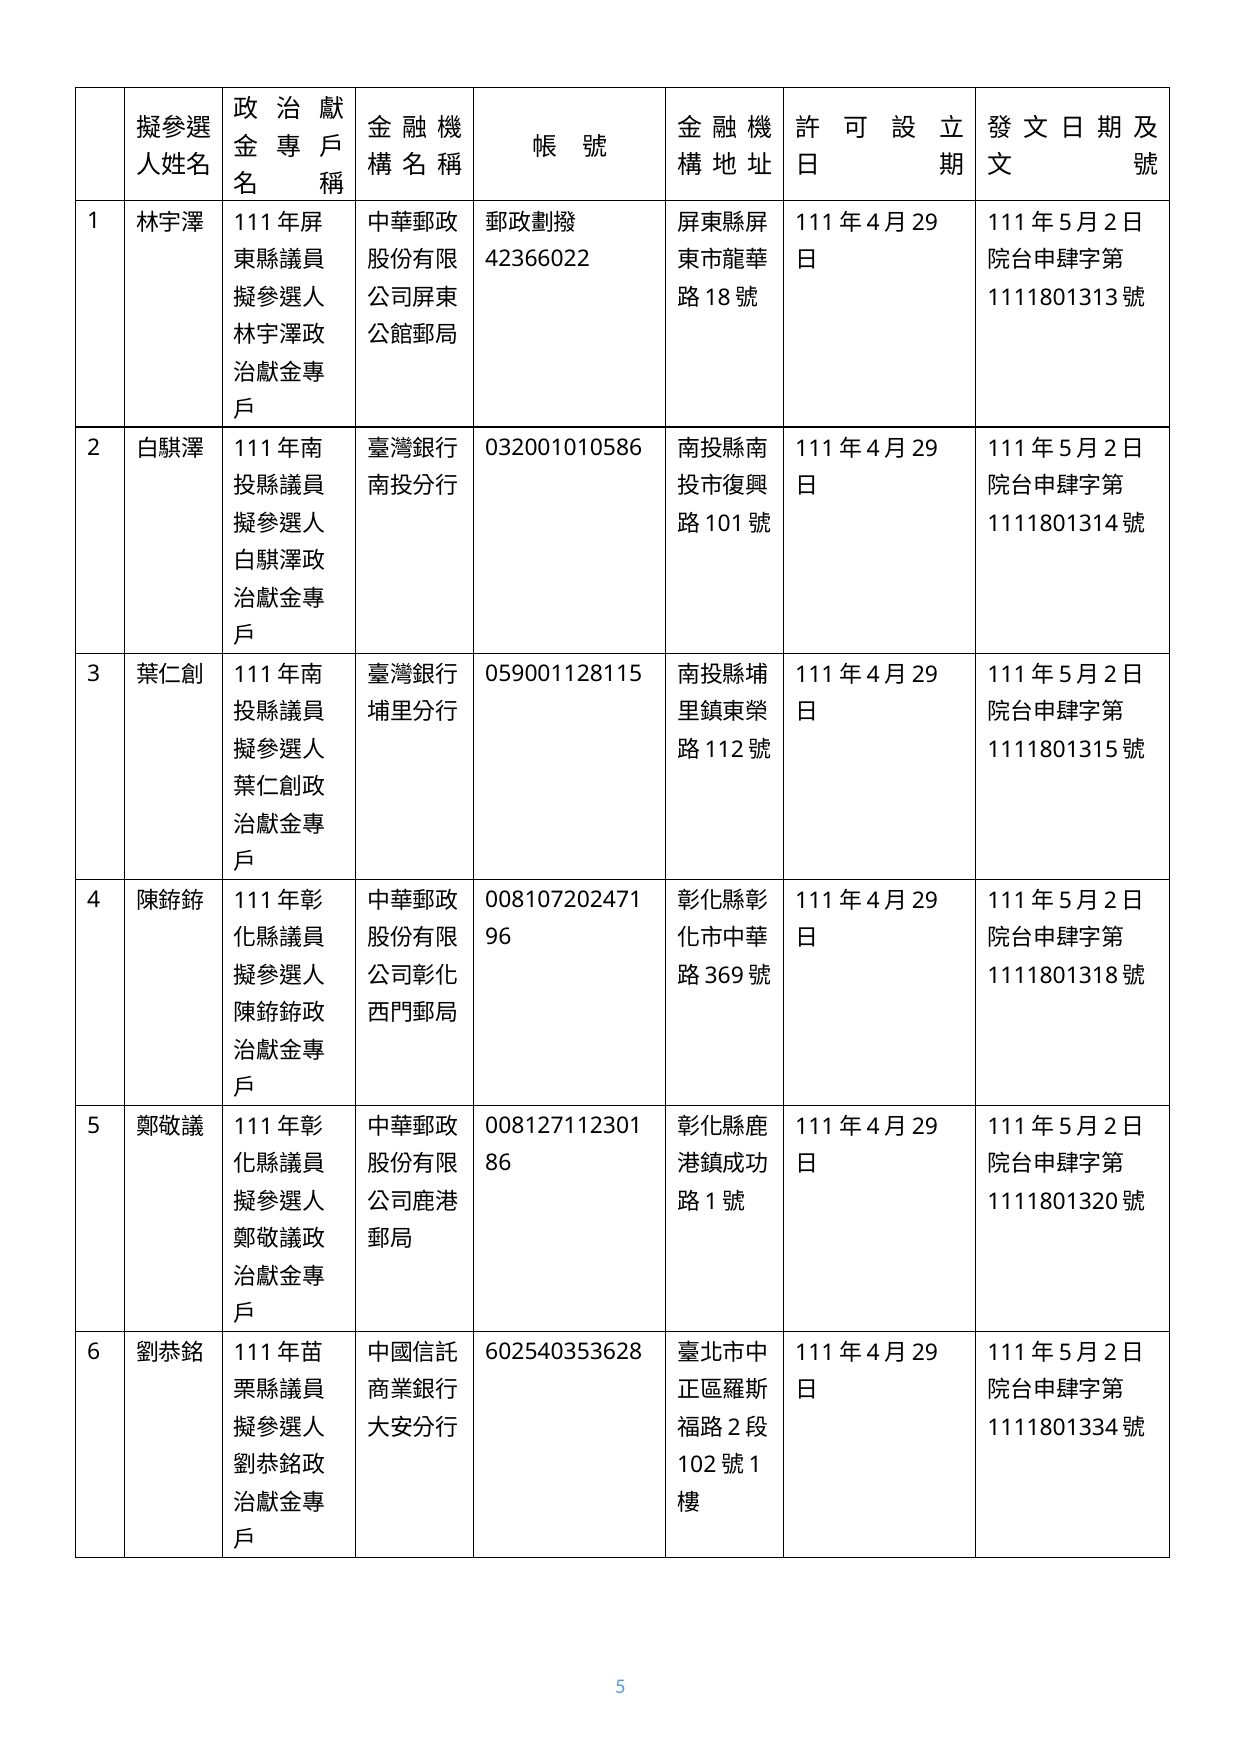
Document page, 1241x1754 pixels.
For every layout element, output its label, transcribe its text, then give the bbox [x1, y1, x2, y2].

table_cell 6 [76, 1332, 124, 1557]
table_cell 00812711230186 [474, 1106, 665, 1331]
table_header 帳號 [474, 88, 665, 200]
table_cell 111年4月29日 [784, 1106, 975, 1331]
table_cell 111年5月2日 院台申肆字第1111801314號 [976, 428, 1169, 652]
table_header 擬參選人姓名 [125, 88, 222, 200]
table_cell 南投縣埔里鎮東榮路112號 [666, 654, 783, 878]
table_cell 111年5月2日 院台申肆字第1111801320號 [976, 1106, 1169, 1331]
table_cell 中華郵政股份有限公司鹿港郵局 [356, 1106, 473, 1331]
table_cell 111年南投縣議員擬參選人白騏澤政治獻金專戶 [223, 428, 355, 652]
table_cell 111年南投縣議員擬參選人葉仁創政治獻金專戶 [223, 654, 355, 878]
table_cell 陳銌銌 [125, 880, 222, 1104]
table_cell 4 [76, 880, 124, 1104]
table_cell 彰化縣鹿港鎮成功路1號 [666, 1106, 783, 1331]
table_header 金融機構地址 [666, 88, 783, 200]
table_cell 臺灣銀行南投分行 [356, 428, 473, 652]
table_cell 中華郵政股份有限公司屏東公館郵局 [356, 201, 473, 426]
table_cell 葉仁創 [125, 654, 222, 878]
table_cell 南投縣南投市復興路101號 [666, 428, 783, 652]
table_cell 111年5月2日 院台申肆字第1111801313號 [976, 201, 1169, 426]
table_cell 郵政劃撥42366022 [474, 201, 665, 426]
table_cell 彰化縣彰化市中華路369號 [666, 880, 783, 1104]
table_cell 111年5月2日 院台申肆字第1111801334號 [976, 1332, 1169, 1557]
table_cell 2 [76, 428, 124, 652]
table_cell 602540353628 [474, 1332, 665, 1557]
table_cell 111年4月29日 [784, 1332, 975, 1557]
table_cell 111年彰化縣議員擬參選人鄭敬議政治獻金專戶 [223, 1106, 355, 1331]
table_header 金融機構名稱 [356, 88, 473, 200]
table_cell 5 [76, 1106, 124, 1331]
table_cell 111年苗栗縣議員擬參選人劉恭銘政治獻金專戶 [223, 1332, 355, 1557]
table_cell 00810720247196 [474, 880, 665, 1104]
table_header [76, 88, 124, 200]
table_cell 111年4月29日 [784, 428, 975, 652]
table_cell 111年4月29日 [784, 654, 975, 878]
table_cell 中國信託商業銀行大安分行 [356, 1332, 473, 1557]
table_cell 111年5月2日 院台申肆字第1111801315號 [976, 654, 1169, 878]
table_header 發文日期及 文號 [976, 88, 1169, 200]
table_cell 059001128115 [474, 654, 665, 878]
table_cell 111年屏東縣議員擬參選人林宇澤政治獻金專戶 [223, 201, 355, 426]
table_cell 臺灣銀行埔里分行 [356, 654, 473, 878]
table_cell 111年5月2日 院台申肆字第1111801318號 [976, 880, 1169, 1104]
table_cell 劉恭銘 [125, 1332, 222, 1557]
table_cell 中華郵政股份有限公司彰化西門郵局 [356, 880, 473, 1104]
table_header 政治獻 金專戶 名稱 [223, 88, 355, 200]
table_cell 3 [76, 654, 124, 878]
table_cell 111年彰化縣議員擬參選人陳銌銌政治獻金專戶 [223, 880, 355, 1104]
table_cell 111年4月29日 [784, 201, 975, 426]
table_header 許可設立 日期 [784, 88, 975, 200]
table_cell 鄭敬議 [125, 1106, 222, 1331]
table_cell 屏東縣屏東市龍華路18號 [666, 201, 783, 426]
table_cell 111年4月29日 [784, 880, 975, 1104]
table_cell 臺北市中正區羅斯福路2段102號1樓 [666, 1332, 783, 1557]
table_cell 白騏澤 [125, 428, 222, 652]
table_cell 林宇澤 [125, 201, 222, 426]
table_cell 032001010586 [474, 428, 665, 652]
table_cell 1 [76, 201, 124, 426]
